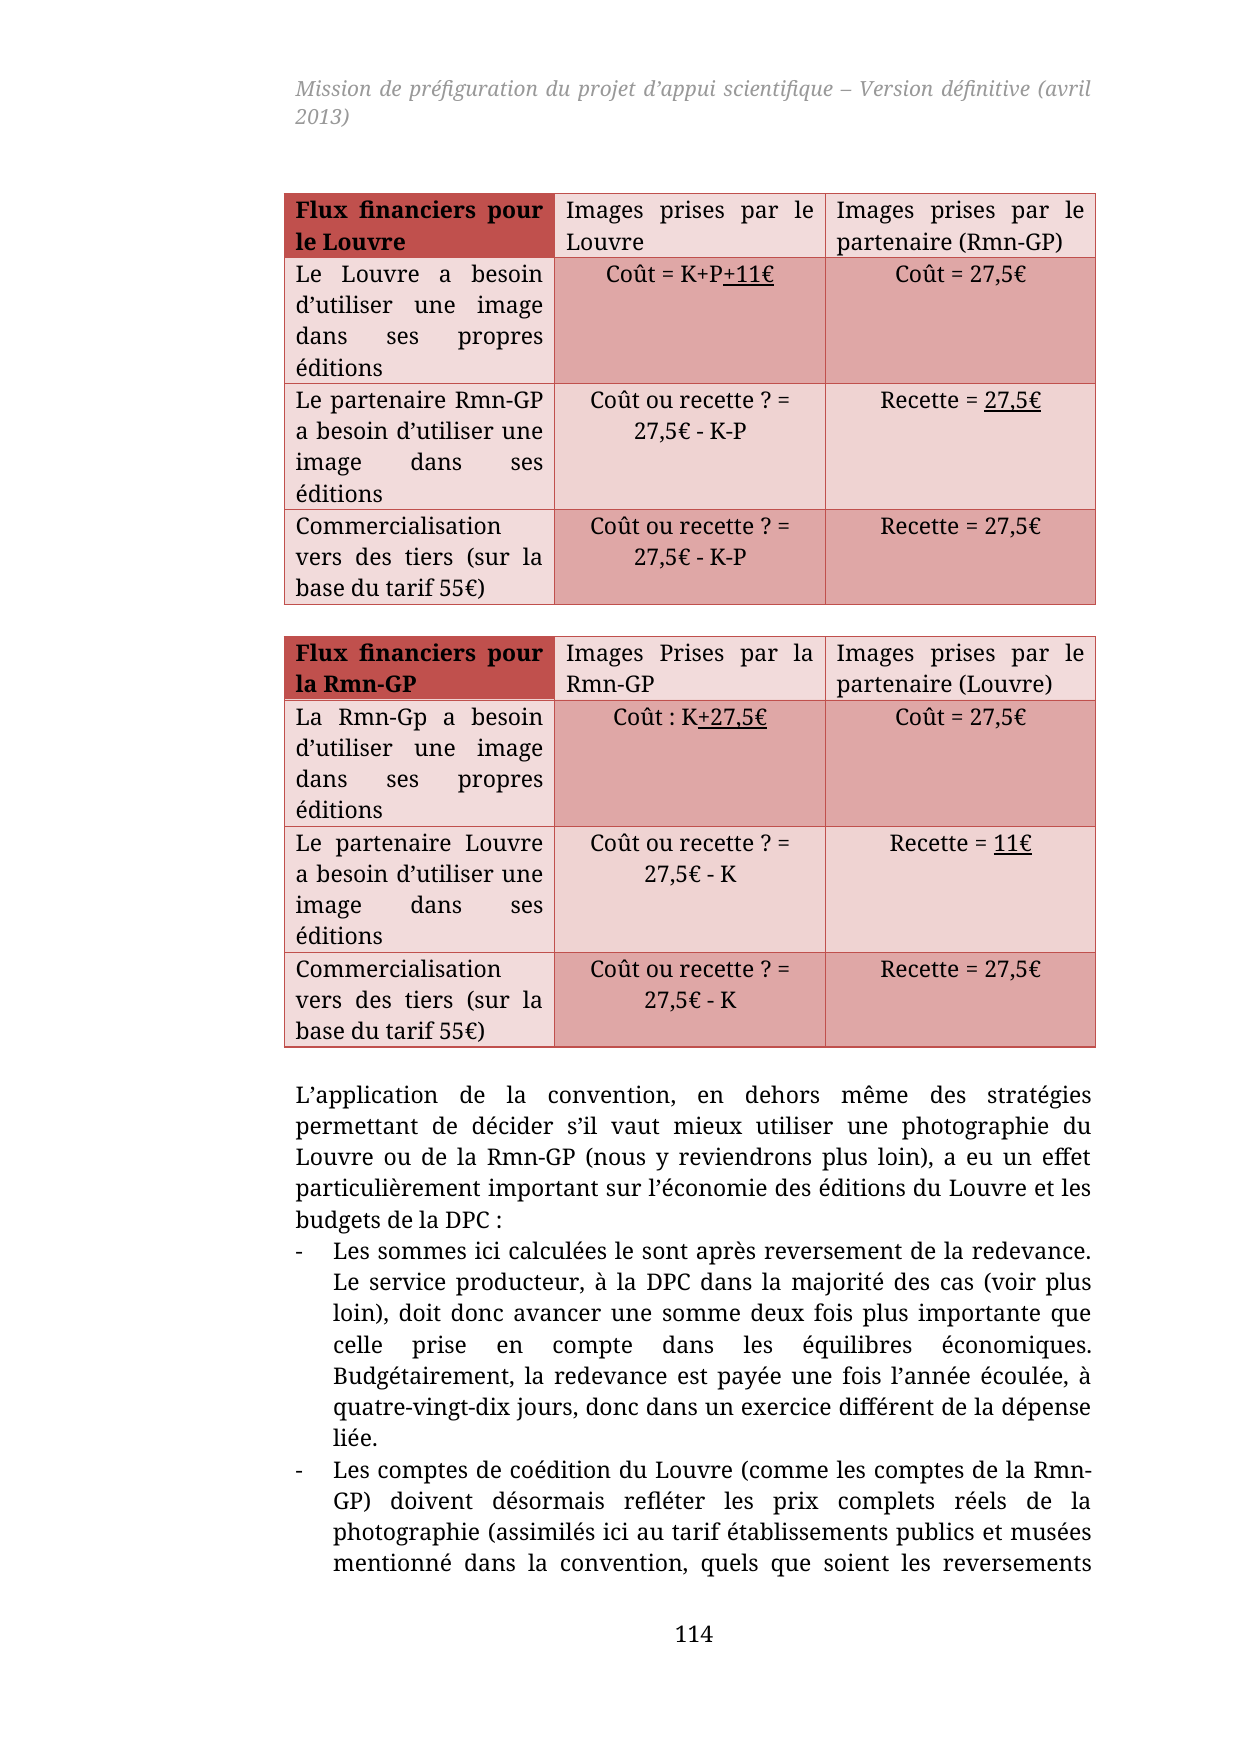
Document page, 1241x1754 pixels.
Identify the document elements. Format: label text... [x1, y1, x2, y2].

table_header Flux financiers pour le Louvre [285, 194, 554, 257]
table_header Images prises par le partenaire (Louvre) [826, 637, 1095, 699]
table_header Images prises par le Louvre [555, 194, 825, 257]
table_header Images prises par le partenaire (Rmn-GP) [826, 194, 1095, 257]
table_cell Recette = 27,5€ [826, 953, 1095, 1046]
list Les sommes ici calculées le sont après reversement de la redevance. Le service producteur, à la DPC dans la majorité des cas (voir plus loin), doit donc avancer une somme deux fois plus importante que celle prise en compte dans les équilibres économiques. Budgétairement, la redevance est payée une fois l’année écoulée, à quatre-vingt-dix jours, donc dans un exercice différent de la dépense liée. [295, 1235, 1092, 1454]
table_cell Coût ou recette ? = 27,5€ - K [555, 827, 825, 952]
table_cell Le Louvre a besoin d’utiliser une image dans ses propres éditions [285, 258, 554, 383]
table_cell Recette = 11€ [826, 827, 1095, 952]
table_header Images Prises par la Rmn-GP [555, 637, 825, 699]
list L’application de la convention, en dehors même des stratégies permettant de décider s’il vaut mieux utiliser une photographie du Louvre ou de la Rmn-GP (nous y reviendrons plus loin), a eu un effet particulièrement important sur l’économie des éditions du Louvre et les budgets de la DPC : [295, 1079, 1092, 1235]
table_cell Le partenaire Louvre a besoin d’utiliser une image dans ses éditions [285, 827, 554, 952]
table_cell Coût ou recette ? = 27,5€ - K [555, 953, 825, 1046]
table_cell Coût = 27,5€ [826, 258, 1095, 383]
table_cell Recette = 27,5€ [826, 384, 1095, 509]
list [295, 1454, 1092, 1579]
table_cell Coût ou recette ? = 27,5€ - K-P [555, 384, 825, 509]
table_cell Coût ou recette ? = 27,5€ - K-P [555, 510, 825, 604]
table_cell Commercialisation vers des tiers (sur la base du tarif 55€) [285, 953, 554, 1046]
table_cell Coût : K+27,5€ [555, 701, 825, 826]
table_cell Coût = 27,5€ [826, 701, 1095, 826]
table_cell Commercialisation vers des tiers (sur la base du tarif 55€) [285, 510, 554, 604]
table_cell La Rmn-Gp a besoin d’utiliser une image dans ses propres éditions [285, 701, 554, 826]
table_cell Recette = 27,5€ [826, 510, 1095, 604]
table_cell Le partenaire Rmn-GP a besoin d’utiliser une image dans ses éditions [285, 384, 554, 509]
table_cell Coût = K+P+11€ [555, 258, 825, 383]
table_header Flux financiers pour la Rmn-GP [285, 637, 554, 699]
